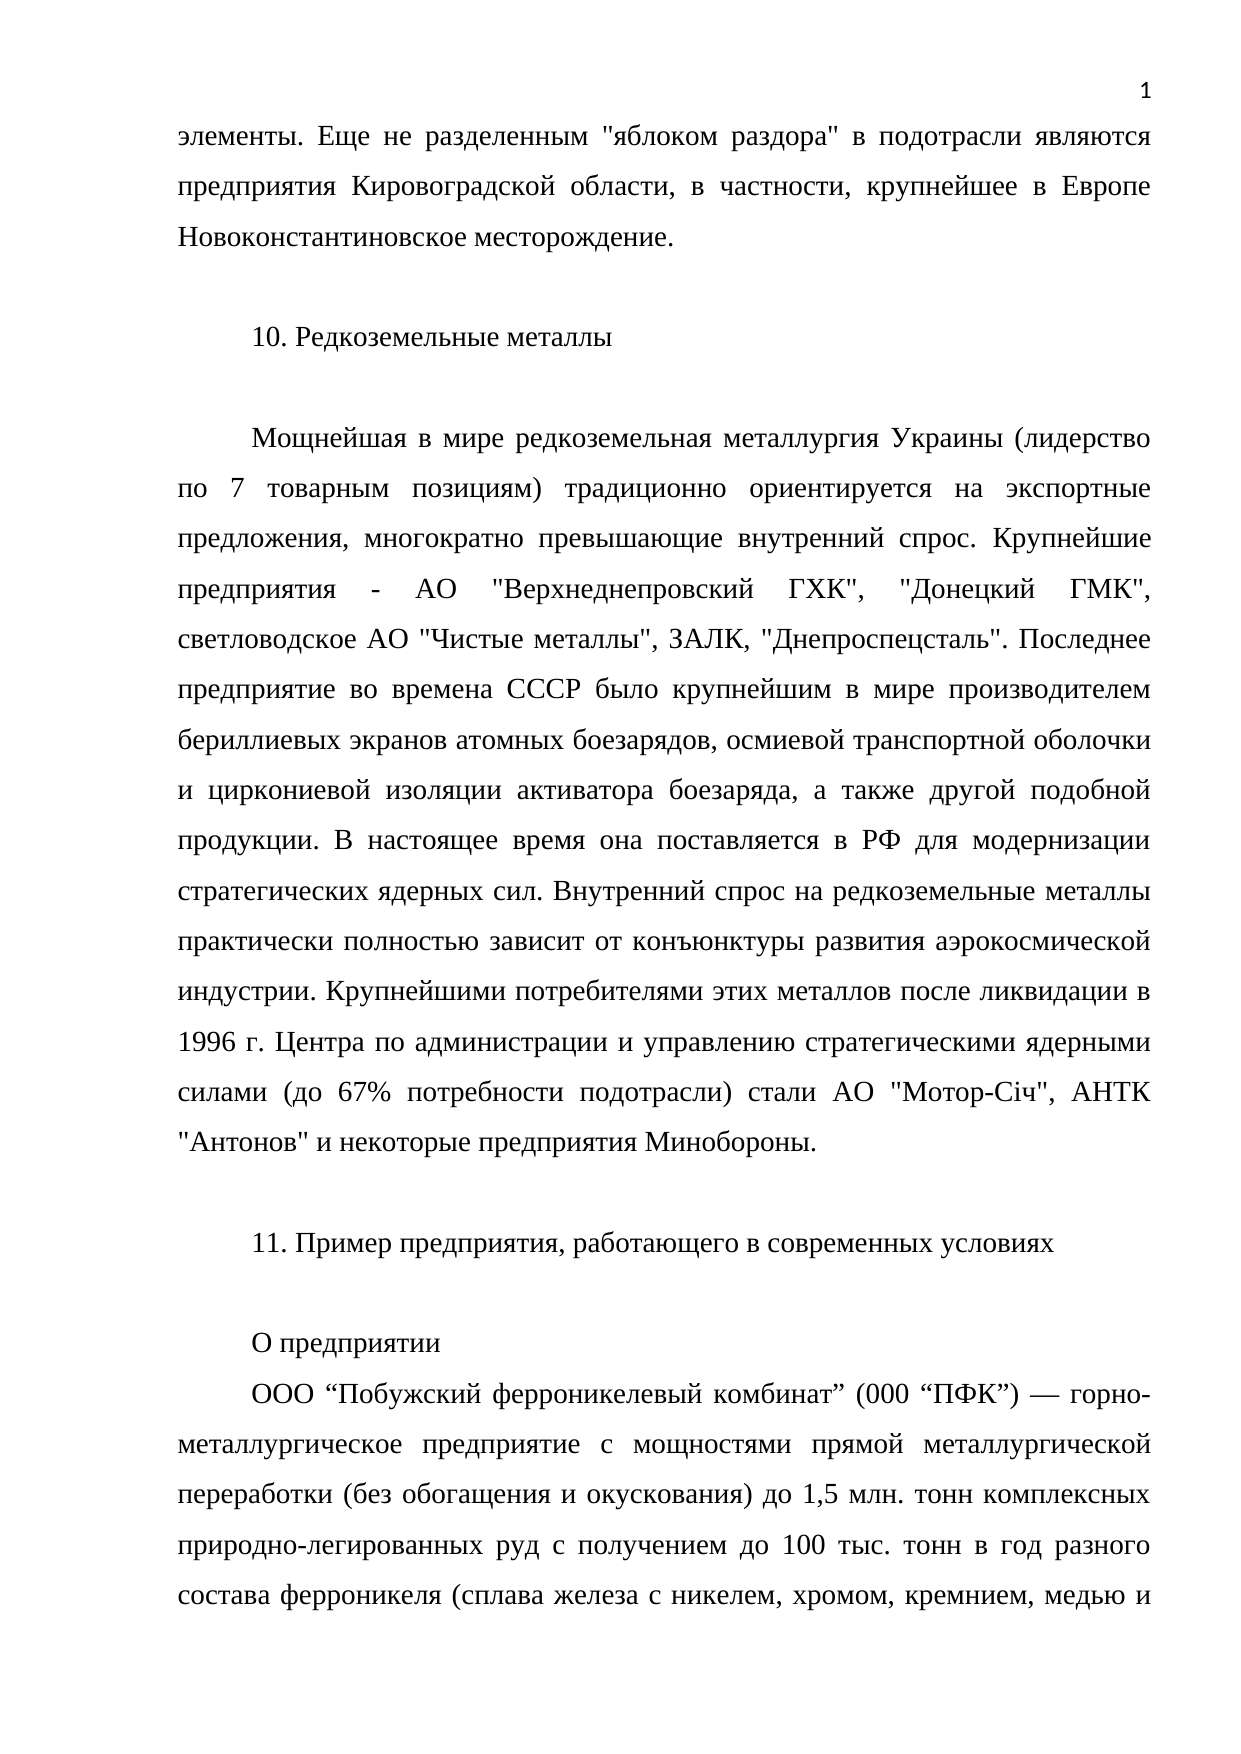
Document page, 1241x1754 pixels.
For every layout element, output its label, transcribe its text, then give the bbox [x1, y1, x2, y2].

text Мощнейшая в мире редкоземельная металлургия Украины (лидерство по 7 товарным позициям) традиционно ориентируется на экспортные предложения, многократно превышающие внутренний спрос. Крупнейшие предприятия - АО "Верхнеднепровский ГХК", "Донецкий ГМК", светловодское АО "Чистые металлы", ЗАЛК, "Днепроспецсталь". Последнее предприятие во времена СССР было крупнейшим в мире производителем бериллиевых экранов атомных боезарядов, осмиевой транспортной оболочки и циркониевой изоляции активатора боезаряда, а также другой подобной продукции. В настоящее время она поставляется в РФ для модернизации стратегических ядерных сил. Внутренний спрос на редкоземельные металлы практически полностью зависит от конъюнктуры развития аэрокосмической индустрии. Крупнейшими потребителями этих металлов после ликвидации в . Центра по администрации и управлению стратегическими ядерными силами (до 67% потребности подотрасли) стали АО "Мотор-Сiч", АНТК "Антонов" и некоторые предприятия Минобороны. [177, 420, 1152, 1158]
text 11. Пример предприятия, работающего в современных условиях [177, 1225, 1152, 1258]
text О предприятии [177, 1326, 1152, 1359]
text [177, 118, 1152, 252]
text 10. Редкоземельные металлы [177, 319, 1152, 353]
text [177, 1376, 1152, 1611]
